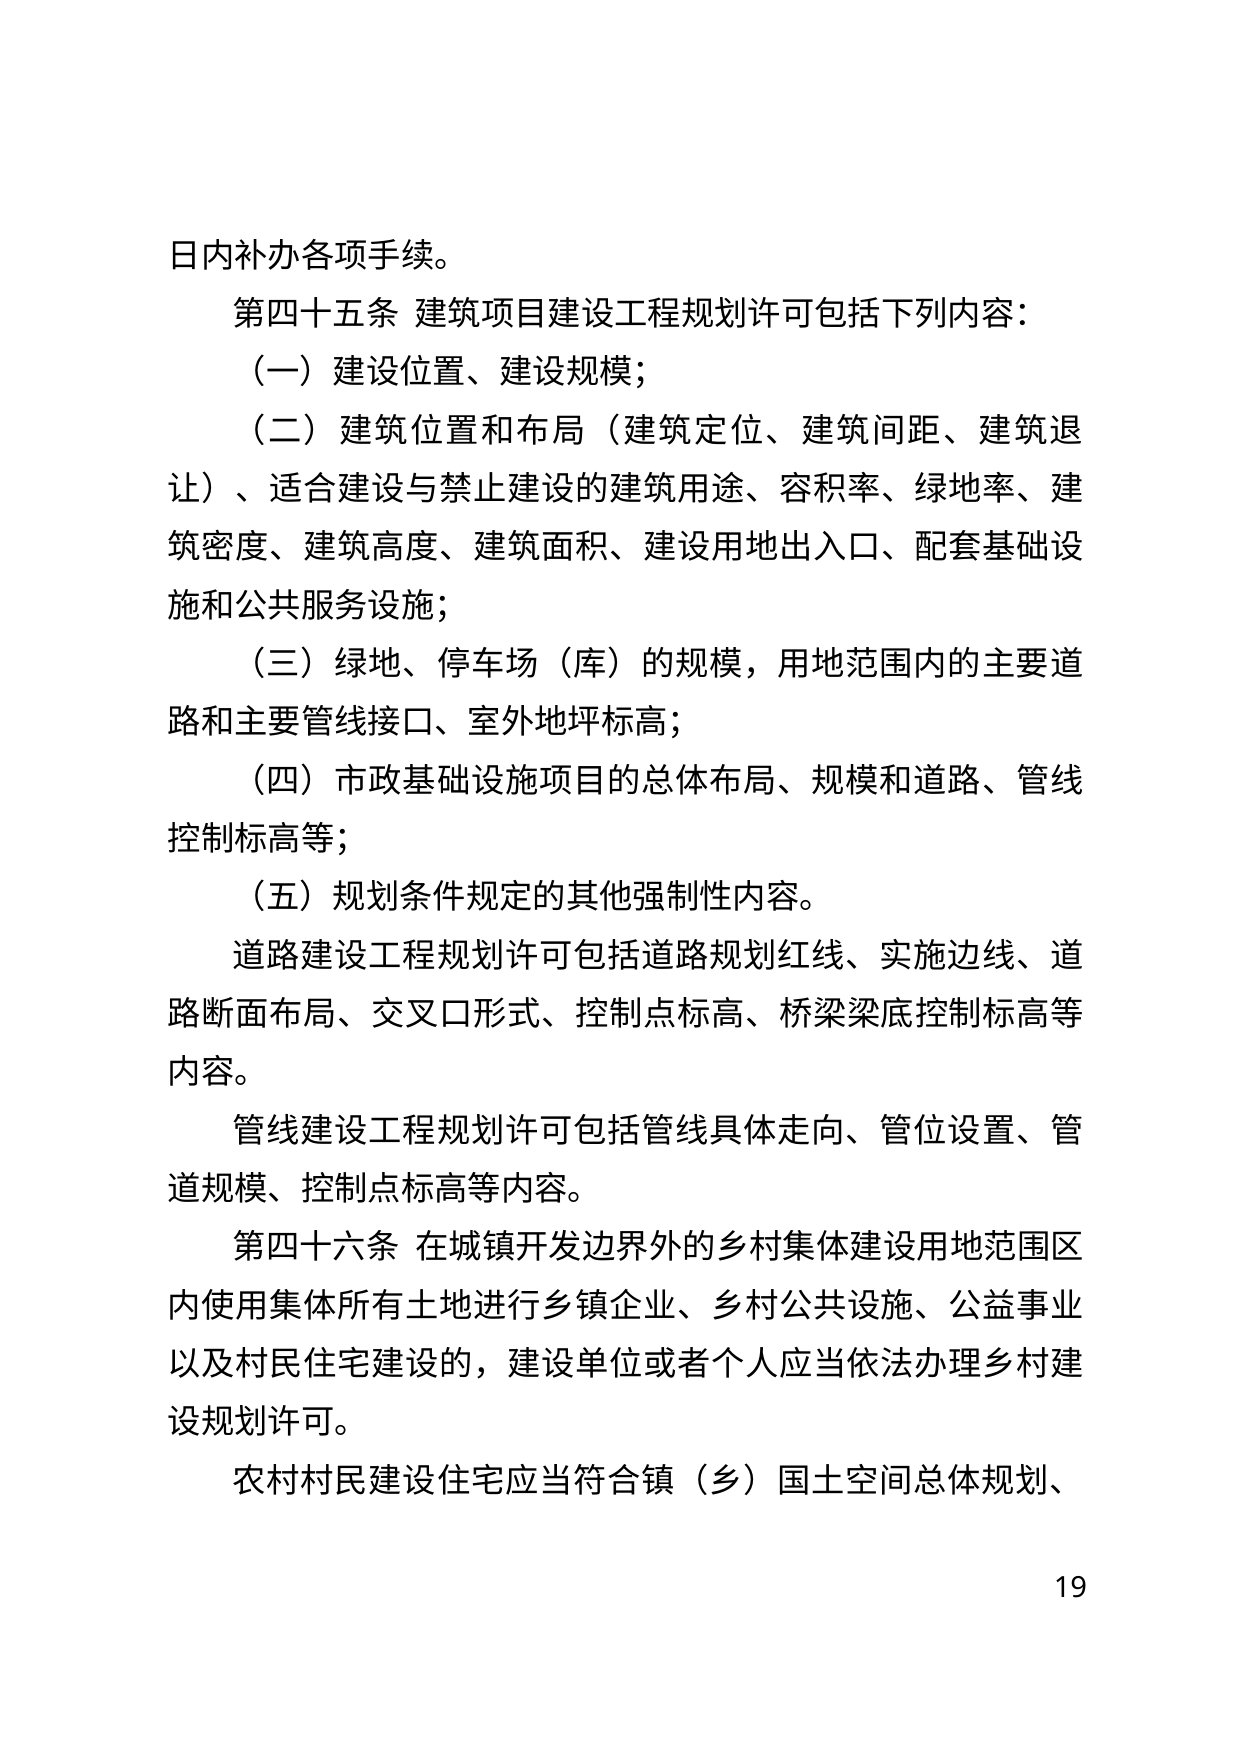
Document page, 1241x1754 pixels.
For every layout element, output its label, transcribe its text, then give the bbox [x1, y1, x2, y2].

text 第四十六条 在城镇开发边界外的乡村集体建设用地范围区内使用集体所有土地进行乡镇企业、乡村公共设施、公益事业以及村民住宅建设的，建设单位或者个人应当依法办理乡村建设规划许可。 [168, 1212, 1084, 1446]
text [168, 221, 1084, 279]
text 道路建设工程规划许可包括道路规划红线、实施边线、道路断面布局、交叉口形式、控制点标高、桥梁梁底控制标高等内容。 [168, 921, 1084, 1096]
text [168, 1446, 1084, 1504]
text 管线建设工程规划许可包括管线具体走向、管位设置、管道规模、控制点标高等内容。 [168, 1096, 1084, 1212]
text （五）规划条件规定的其他强制性内容。 [168, 862, 1084, 921]
text （三）绿地、停车场（库）的规模，用地范围内的主要道路和主要管线接口、室外地坪标高； [168, 629, 1084, 746]
text （四）市政基础设施项目的总体布局、规模和道路、管线控制标高等； [168, 746, 1084, 862]
text （二）建筑位置和布局（建筑定位、建筑间距、建筑退让）、适合建设与禁止建设的建筑用途、容积率、绿地率、建筑密度、建筑高度、建筑面积、建设用地出入口、配套基础设施和公共服务设施； [168, 396, 1084, 629]
text 第四十五条 建筑项目建设工程规划许可包括下列内容： [168, 279, 1084, 337]
text （一）建设位置、建设规模； [168, 337, 1084, 396]
